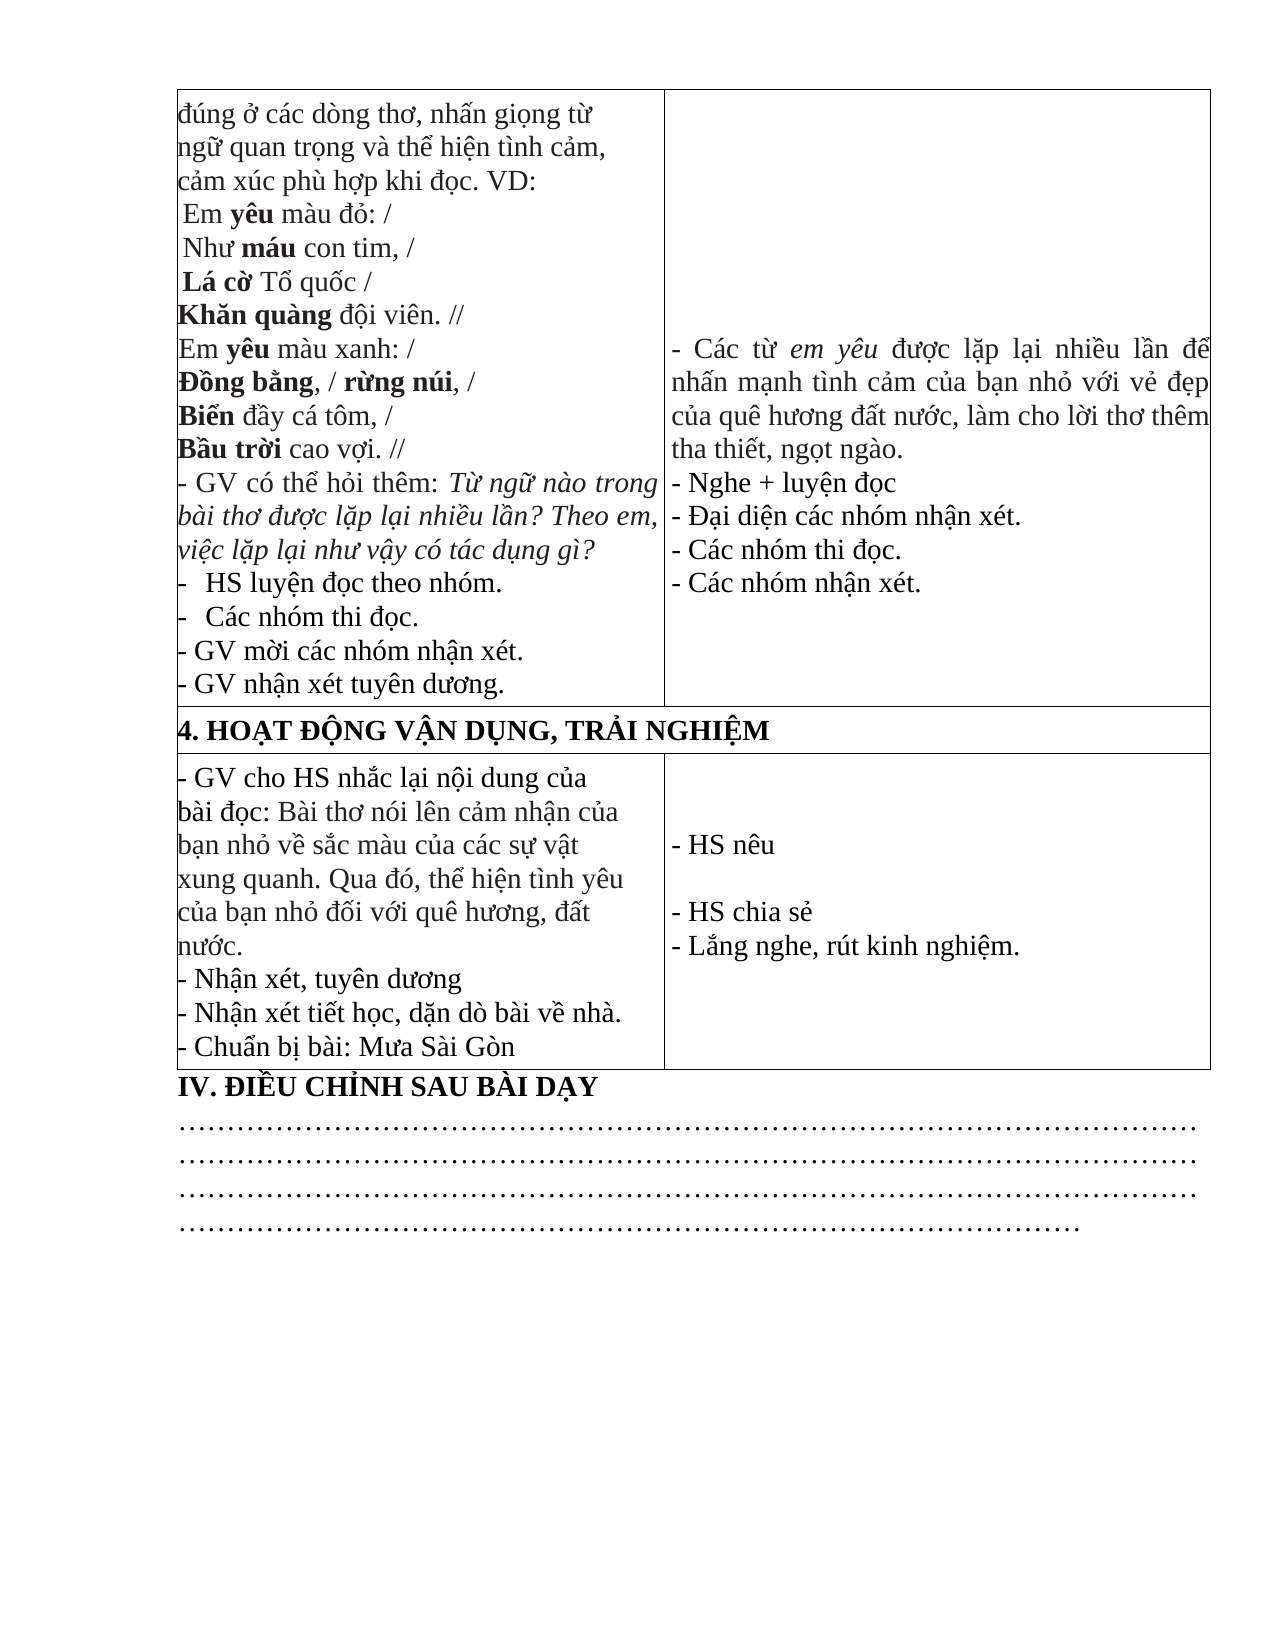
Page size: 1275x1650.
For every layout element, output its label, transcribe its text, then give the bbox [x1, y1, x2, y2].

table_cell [665, 90, 1210, 706]
text ………………………………………………………………………………………………………………………………………………………………………………………………………………………………………………………………………………………………………………………………………………………………………… [177, 1103, 1211, 1237]
table_cell - GV cho HS nhắc lại nội dung của bài đọc: Bài thơ nói lên cảm nhận của bạn nhỏ về sắc màu của các sự vật xung quanh. Qua đó, thể hiện tình yêu của bạn nhỏ đối với quê hương, đất nước. - Nhận xét, tuyên dương - Nhận xét tiết học, dặn dò bài về nhà. - Chuẩn bị bài: Mưa Sài Gòn [178, 754, 664, 1068]
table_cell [178, 90, 664, 706]
table_cell - HS nêu - HS chia sẻ - Lắng nghe, rút kinh nghiệm. [665, 754, 1210, 1068]
table_cell 4. HOẠT ĐỘNG VẬN DỤNG, TRẢI NGHIỆM [178, 707, 1210, 753]
text IV. ĐIỀU CHỈNH SAU BÀI DẠY [177, 1070, 1211, 1103]
